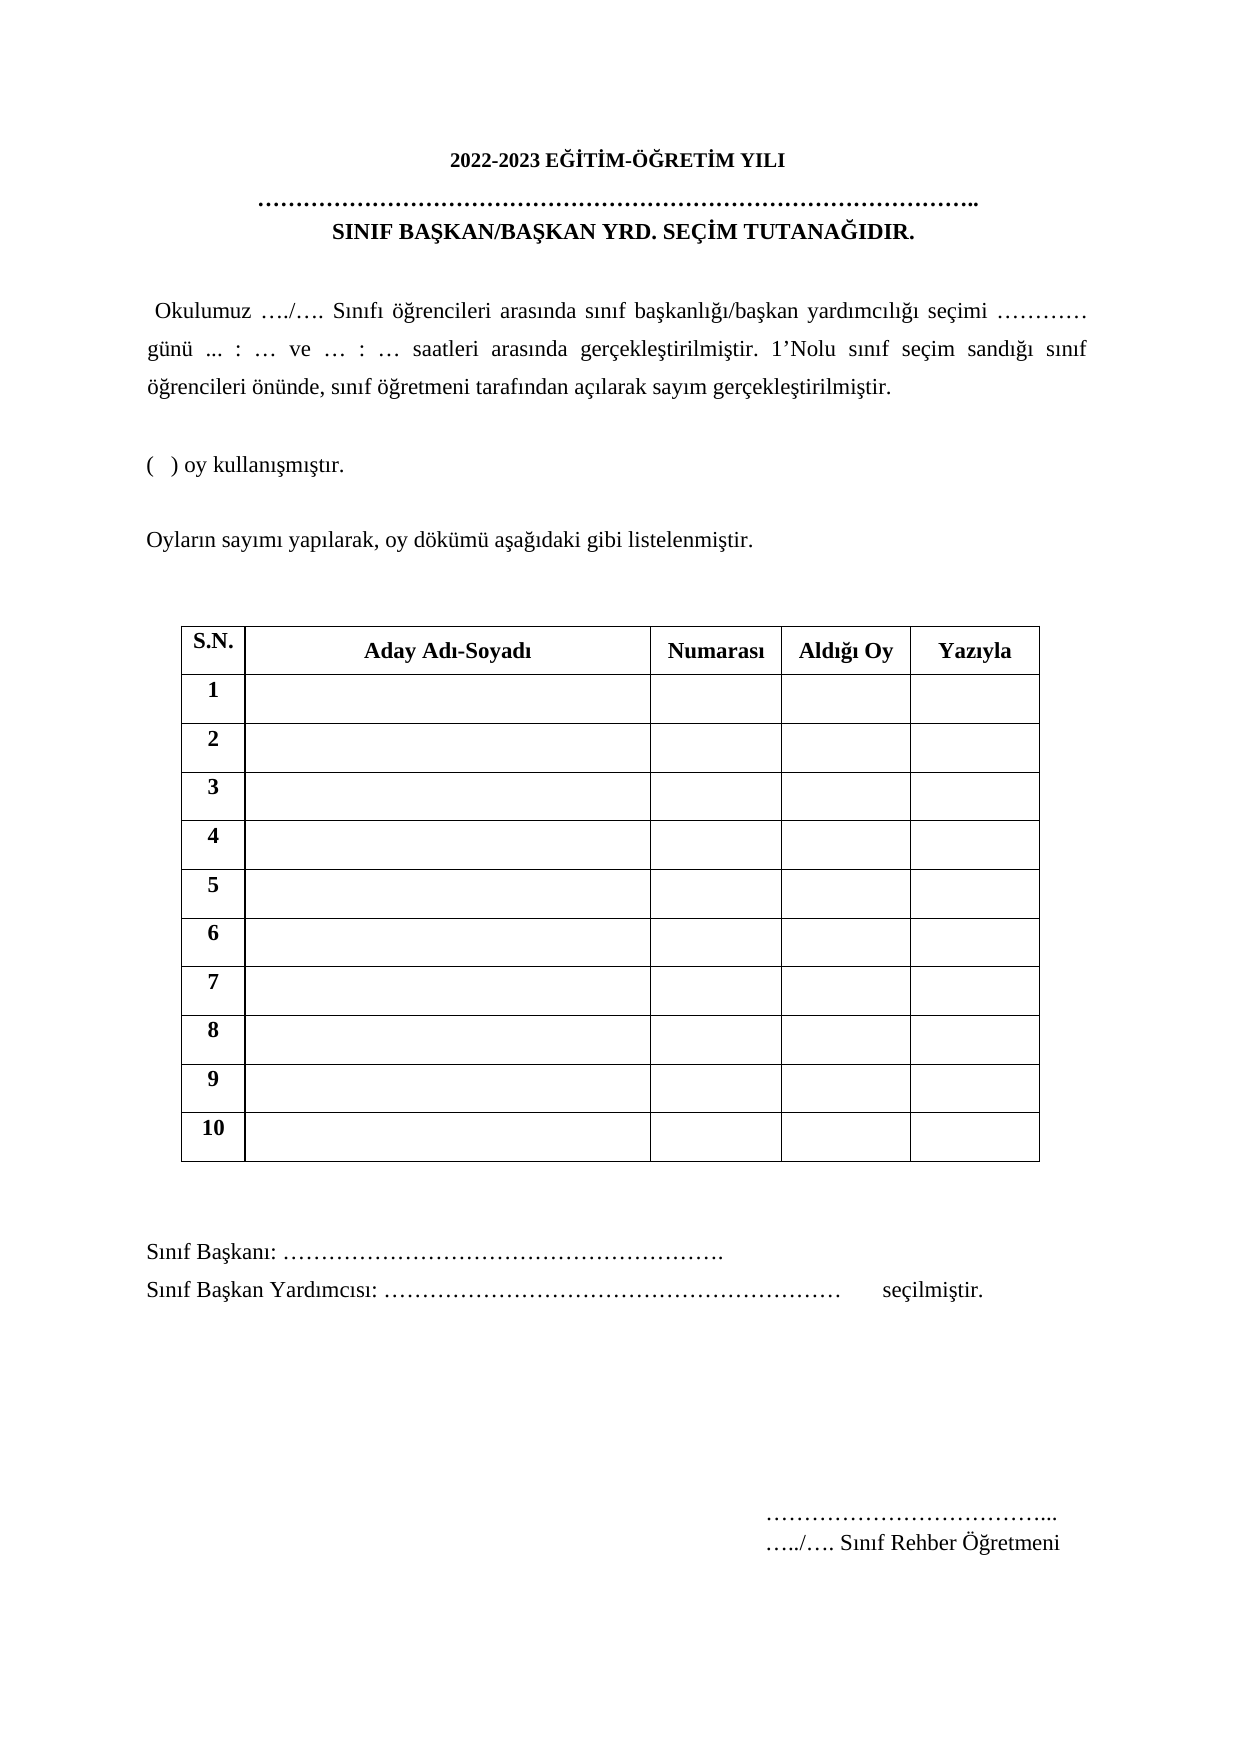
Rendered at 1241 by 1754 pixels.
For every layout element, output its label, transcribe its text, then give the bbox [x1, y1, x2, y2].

table_cell [651, 821, 781, 869]
table_header Yazıyla [911, 627, 1039, 674]
table_cell [246, 870, 650, 917]
table_cell [911, 1065, 1039, 1112]
table_cell [911, 1016, 1039, 1063]
table_cell [911, 724, 1039, 772]
table_cell [651, 773, 781, 820]
table_cell [651, 675, 781, 723]
table_cell [911, 1113, 1039, 1161]
table_cell [911, 821, 1039, 869]
table_cell 8 [182, 1016, 244, 1063]
table_cell [782, 1113, 910, 1161]
table_cell 7 [182, 967, 244, 1015]
table_header Numarası [651, 627, 781, 674]
table_cell [246, 1065, 650, 1112]
table_cell 6 [182, 919, 244, 966]
table_cell 5 [182, 870, 244, 917]
table_cell [246, 821, 650, 869]
table_cell [651, 1113, 781, 1161]
table_cell [651, 967, 781, 1015]
table_cell [782, 870, 910, 917]
text …../…. Sınıf Rehber Öğretmeni [146, 1529, 1093, 1555]
table_cell [246, 919, 650, 966]
text ………………………………………………………………………………….. [148, 185, 1088, 211]
table_cell [782, 675, 910, 723]
table_cell [246, 1113, 650, 1161]
table_header Aday Adı-Soyadı [246, 627, 650, 674]
table_cell [911, 870, 1039, 917]
table_cell [911, 919, 1039, 966]
table_cell [782, 919, 910, 966]
table_cell 4 [182, 821, 244, 869]
table_cell 2 [182, 724, 244, 772]
table_cell [651, 1016, 781, 1063]
table_cell [246, 724, 650, 772]
table_cell [782, 821, 910, 869]
table_cell 3 [182, 773, 244, 820]
table_cell [246, 967, 650, 1015]
table_cell [246, 675, 650, 723]
table_cell 9 [182, 1065, 244, 1112]
table_cell [651, 724, 781, 772]
table_cell [782, 1065, 910, 1112]
table_cell [911, 773, 1039, 820]
table_header S.N. [182, 627, 244, 674]
text Oyların sayımı yapılarak, oy dökümü aşağıdaki gibi listelenmiştir. [146, 526, 1089, 552]
table_cell [651, 870, 781, 917]
table_cell [911, 967, 1039, 1015]
text SINIF BAŞKAN/BAŞKAN YRD. SEÇİM TUTANAĞIDIR. [149, 218, 1093, 244]
table_cell [246, 773, 650, 820]
text ( ) oy kullanışmıştır. [146, 452, 1089, 478]
text Okulumuz …./…. Sınıfı öğrencileri arasında sınıf başkanlığı/başkan yardımcılığı seçimi ………… günü ... : … ve … : … saatleri arasında gerçekleştirilmiştir. 1’Nolu sınıf seçim sandığı sınıf öğrencileri önünde, sınıf öğretmeni tarafından açılarak sayım gerçekleştirilmiştir. [146, 297, 1089, 399]
table_cell [782, 724, 910, 772]
table_cell [911, 675, 1039, 723]
table_header Aldığı Oy [782, 627, 910, 674]
text Sınıf Başkan Yardımcısı: …………………………………………………… seçilmiştir. [146, 1276, 1093, 1302]
table_cell [782, 773, 910, 820]
table_cell 1 [182, 675, 244, 723]
text Sınıf Başkanı: …………………………………………………. [146, 1238, 1089, 1264]
table_cell 10 [182, 1113, 244, 1161]
text 2022-2023 EĞİTİM-ÖĞRETİM YILI [148, 148, 1087, 172]
text ………………………………... [146, 1499, 1093, 1525]
table_cell [651, 919, 781, 966]
table_cell [782, 967, 910, 1015]
table_cell [246, 1016, 650, 1063]
table_cell [782, 1016, 910, 1063]
table_cell [651, 1065, 781, 1112]
